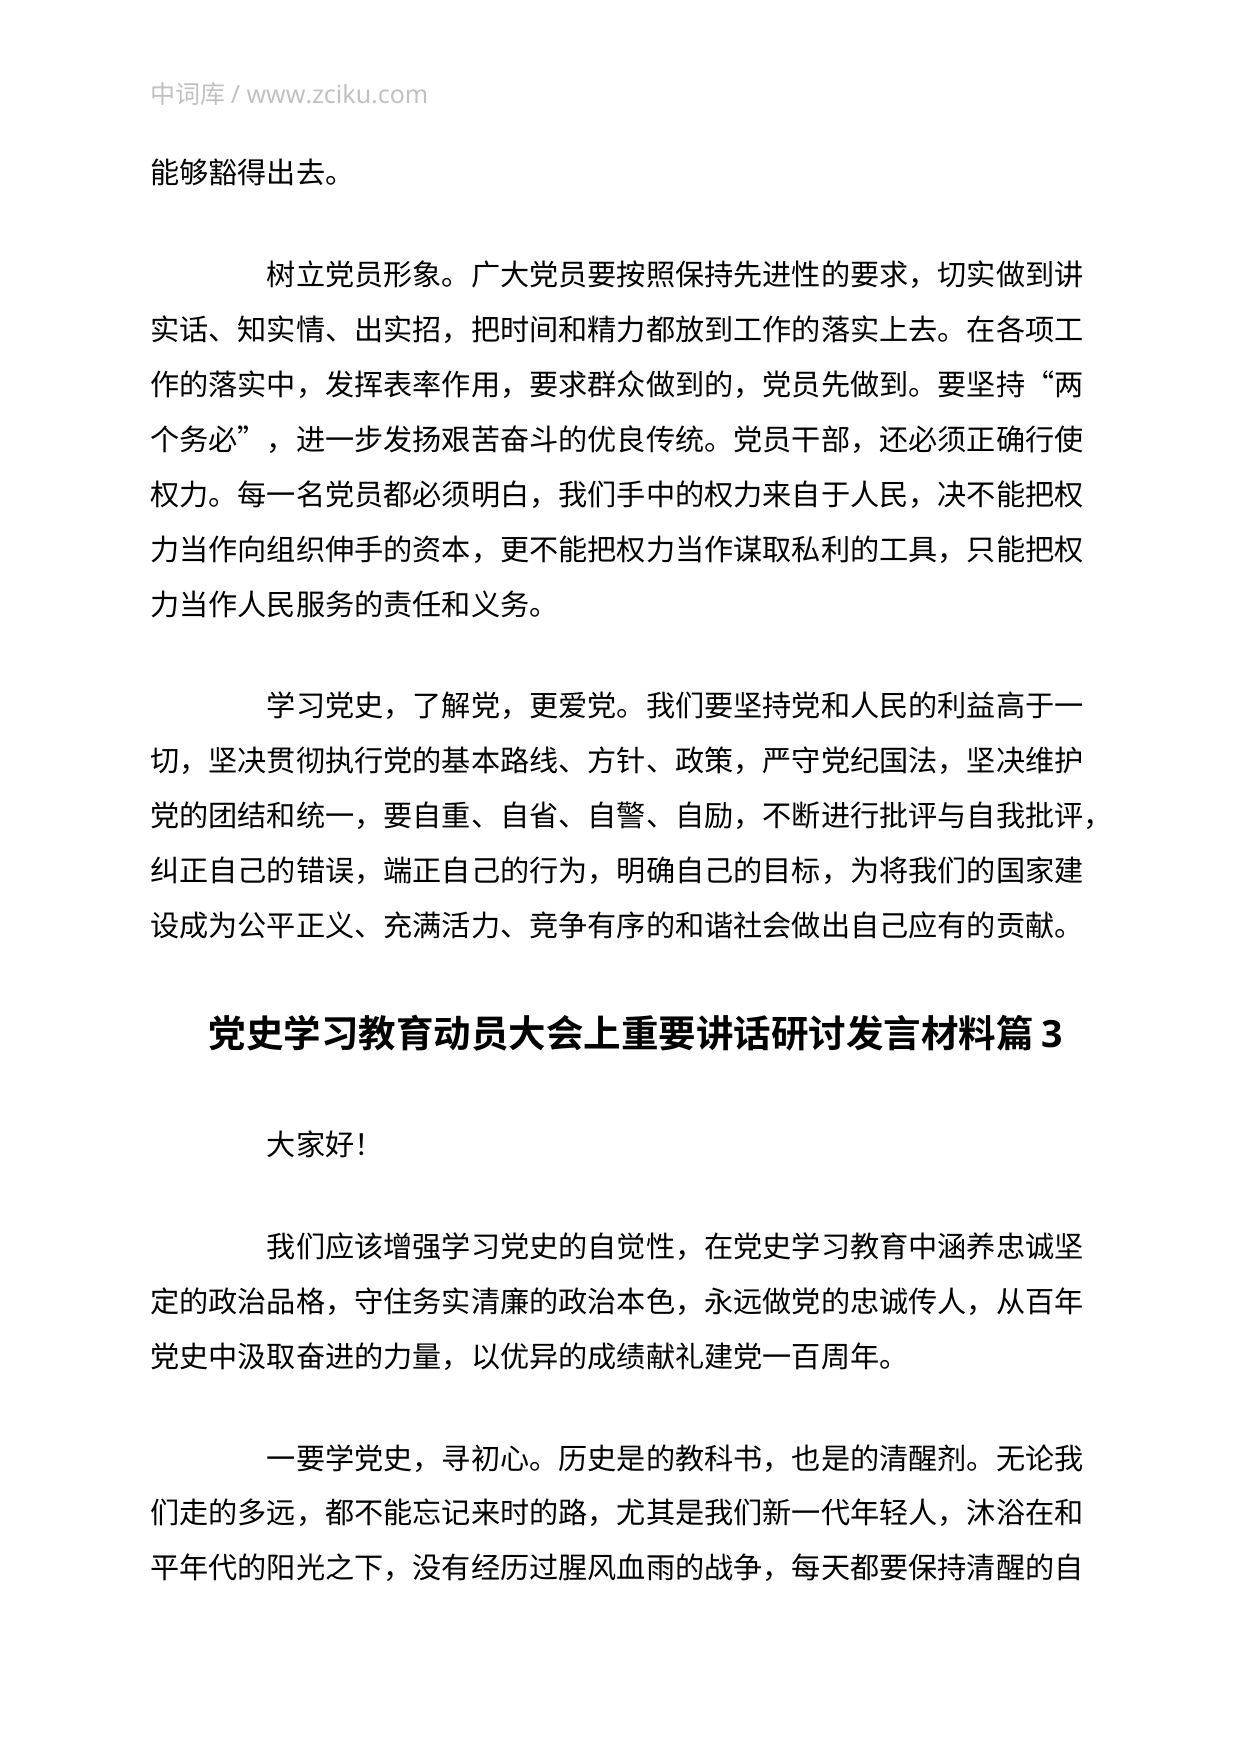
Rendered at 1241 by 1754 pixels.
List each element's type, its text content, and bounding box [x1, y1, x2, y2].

text 我们应该增强学习党史的自觉性，在党史学习教育中涵养忠诚坚定的政治品格，守住务实清廉的政治本色，永远做党的忠诚传人，从百年党史中汲取奋进的力量，以优异的成绩献礼建党一百周年。 [150, 1224, 1090, 1376]
text 大家好！ [150, 1122, 1090, 1164]
text 学习党史，了解党，更爱党。我们要坚持党和人民的利益高于一切，坚决贯彻执行党的基本路线、方针、政策，严守党纪国法，坚决维护党的团结和统一，要自重、自省、自警、自励，不断进行批评与自我批评，纠正自己的错误，端正自己的行为，明确自己的目标，为将我们的国家建设成为公平正义、充满活力、竞争有序的和谐社会做出自己应有的贡献。 [150, 683, 1090, 945]
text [150, 1435, 1090, 1587]
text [150, 150, 1090, 192]
text 党史学习教育动员大会上重要讲话研讨发言材料篇3 [150, 1004, 1090, 1059]
text 树立党员形象。广大党员要按照保持先进性的要求，切实做到讲实话、知实情、出实招，把时间和精力都放到工作的落实上去。在各项工作的落实中，发挥表率作用，要求群众做到的，党员先做到。要坚持“两个务必”，进一步发扬艰苦奋斗的优良传统。党员干部，还必须正确行使权力。每一名党员都必须明白，我们手中的权力来自于人民，决不能把权力当作向组织伸手的资本，更不能把权力当作谋取私利的工具，只能把权力当作人民服务的责任和义务。 [150, 252, 1090, 623]
